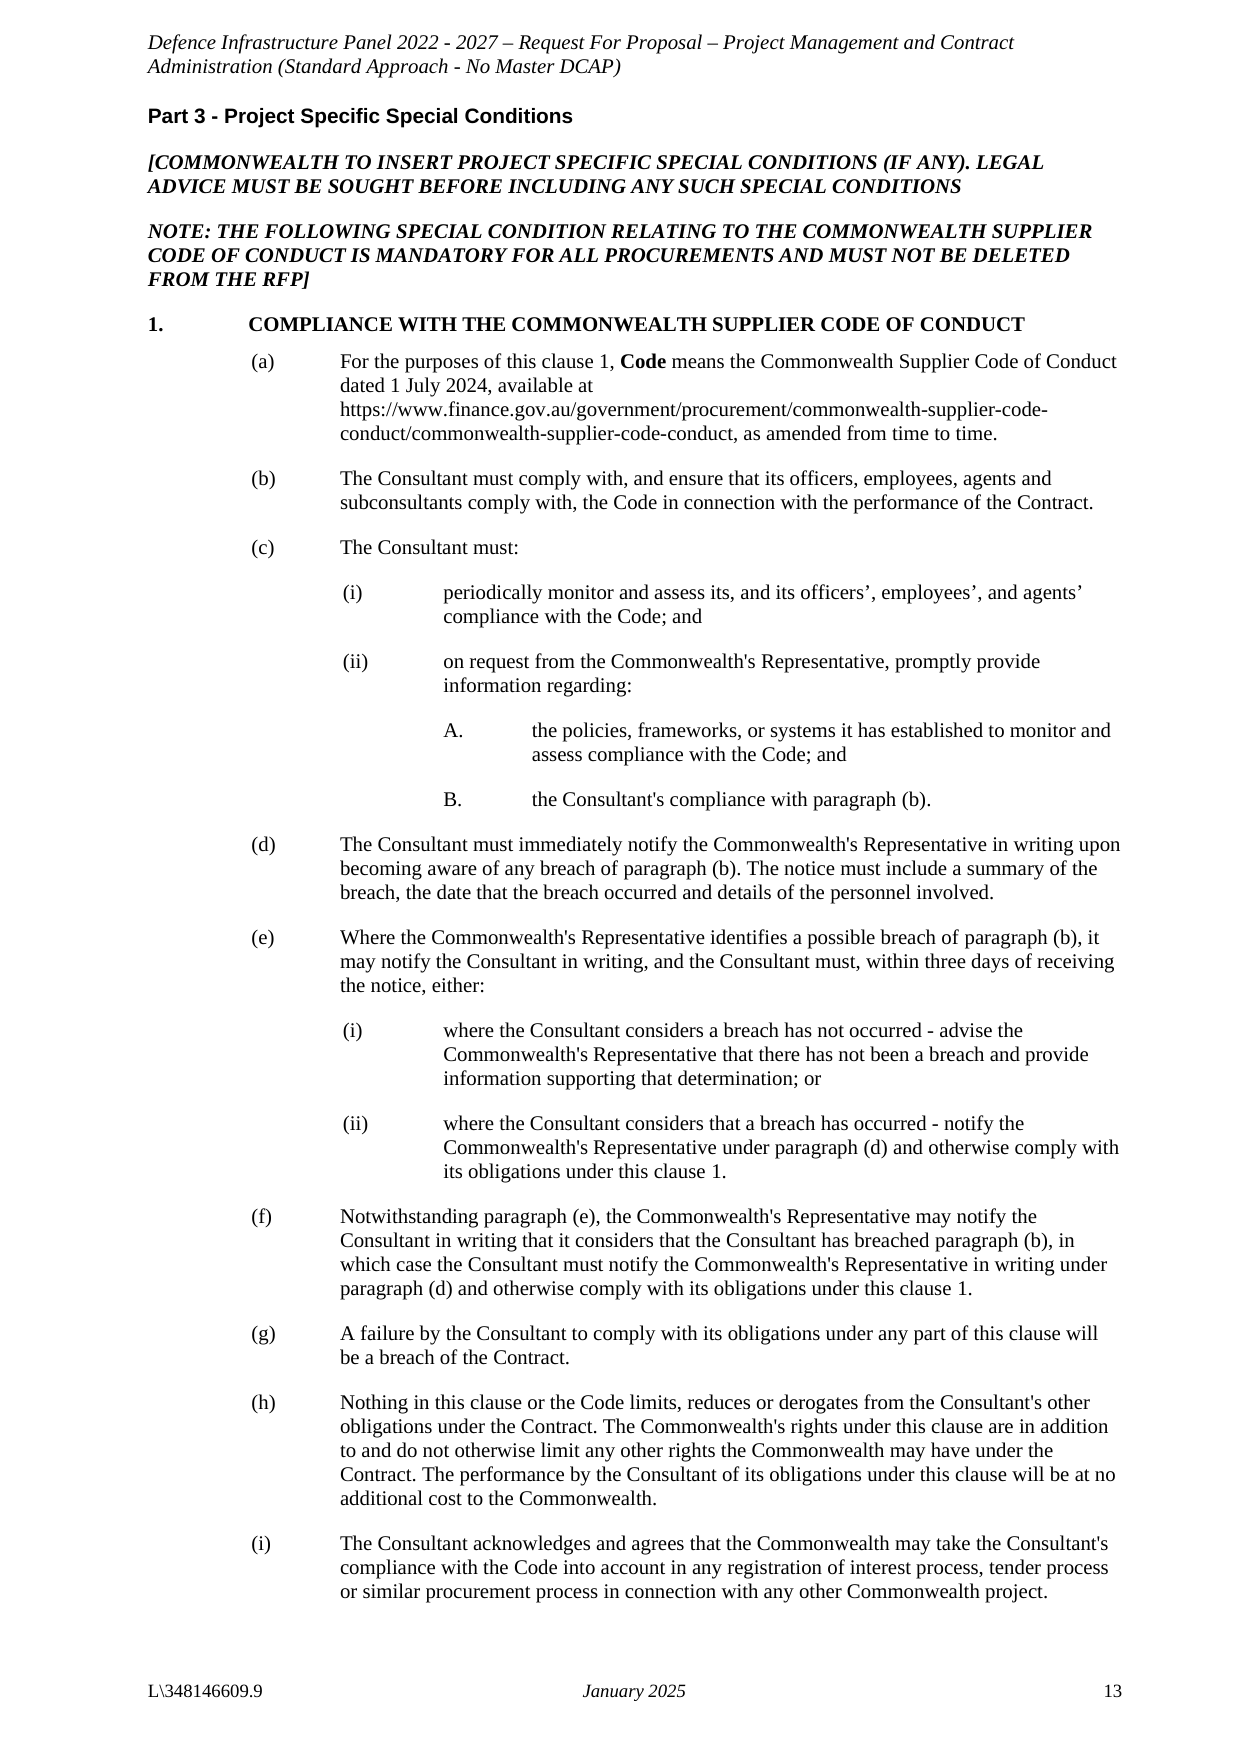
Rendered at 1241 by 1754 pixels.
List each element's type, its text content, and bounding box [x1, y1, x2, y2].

text [COMMONWEALTH TO INSERT PROJECT SPECIFIC SPECIAL CONDITIONS (IF ANY). LEGAL ADVICE MUST BE SOUGHT BEFORE INCLUDING ANY SUCH SPECIAL CONDITIONS [148, 150, 1122, 198]
subtitle the policies, frameworks, or systems it has established to monitor and assess compliance with the Code; and [443, 718, 1122, 766]
subtitle The Consultant must immediately notify the Commonwealth's Representative in writing upon becoming aware of any breach of paragraph (b). The notice must include a summary of the breach, the date that the breach occurred and details of the personnel involved. [251, 832, 1122, 904]
subtitle For the purposes of this clause 1, Code means the Commonwealth Supplier Code of Conduct dated 1 July 2024, available at https://www.finance.gov.au/government/procurement/commonwealth-supplier-code-conduct/commonwealth-supplier-code-conduct, as amended from time to time. [251, 349, 1122, 445]
subtitle periodically monitor and assess its, and its officers’, employees’, and agents’ compliance with the Code; and [343, 580, 1122, 628]
subtitle Part 3 - Project Specific Special Conditions [148, 103, 1122, 127]
subtitle on request from the Commonwealth's Representative, promptly provide information regarding: [343, 649, 1122, 697]
subtitle The Consultant acknowledges and agrees that the Commonwealth may take the Consultant's compliance with the Code into account in any registration of interest process, tender process or similar procurement process in connection with any other Commonwealth project. [251, 1531, 1122, 1603]
subtitle the Consultant's compliance with paragraph (b). [443, 787, 1122, 811]
list COMPLIANCE WITH THE COMMONWEALTH SUPPLIER CODE OF CONDUCT [148, 312, 1122, 336]
subtitle Notwithstanding paragraph (e), the Commonwealth's Representative may notify the Consultant in writing that it considers that the Consultant has breached paragraph (b), in which case the Consultant must notify the Commonwealth's Representative in writing under paragraph (d) and otherwise comply with its obligations under this clause 1. [251, 1204, 1122, 1300]
subtitle A failure by the Consultant to comply with its obligations under any part of this clause will be a breach of the Contract. [251, 1321, 1122, 1369]
subtitle Where the Commonwealth's Representative identifies a possible breach of paragraph (b), it may notify the Consultant in writing, and the Consultant must, within three days of receiving the notice, either: [251, 924, 1122, 997]
subtitle where the Consultant considers a breach has not occurred - advise the Commonwealth's Representative that there has not been a breach and provide information supporting that determination; or [343, 1018, 1122, 1090]
text NOTE: THE FOLLOWING SPECIAL CONDITION RELATING TO THE COMMONWEALTH SUPPLIER CODE OF CONDUCT IS MANDATORY FOR ALL PROCUREMENTS AND MUST NOT BE DELETED FROM THE RFP] [148, 219, 1122, 291]
subtitle Nothing in this clause or the Code limits, reduces or derogates from the Consultant's other obligations under the Contract. The Commonwealth's rights under this clause are in addition to and do not otherwise limit any other rights the Commonwealth may have under the Contract. The performance by the Consultant of its obligations under this clause will be at no additional cost to the Commonwealth. [251, 1390, 1122, 1510]
subtitle The Consultant must: [251, 535, 1122, 559]
subtitle where the Consultant considers that a breach has occurred - notify the Commonwealth's Representative under paragraph (d) and otherwise comply with its obligations under this clause 1. [343, 1111, 1122, 1183]
subtitle The Consultant must comply with, and ensure that its officers, employees, agents and subconsultants comply with, the Code in connection with the performance of the Contract. [251, 466, 1122, 514]
